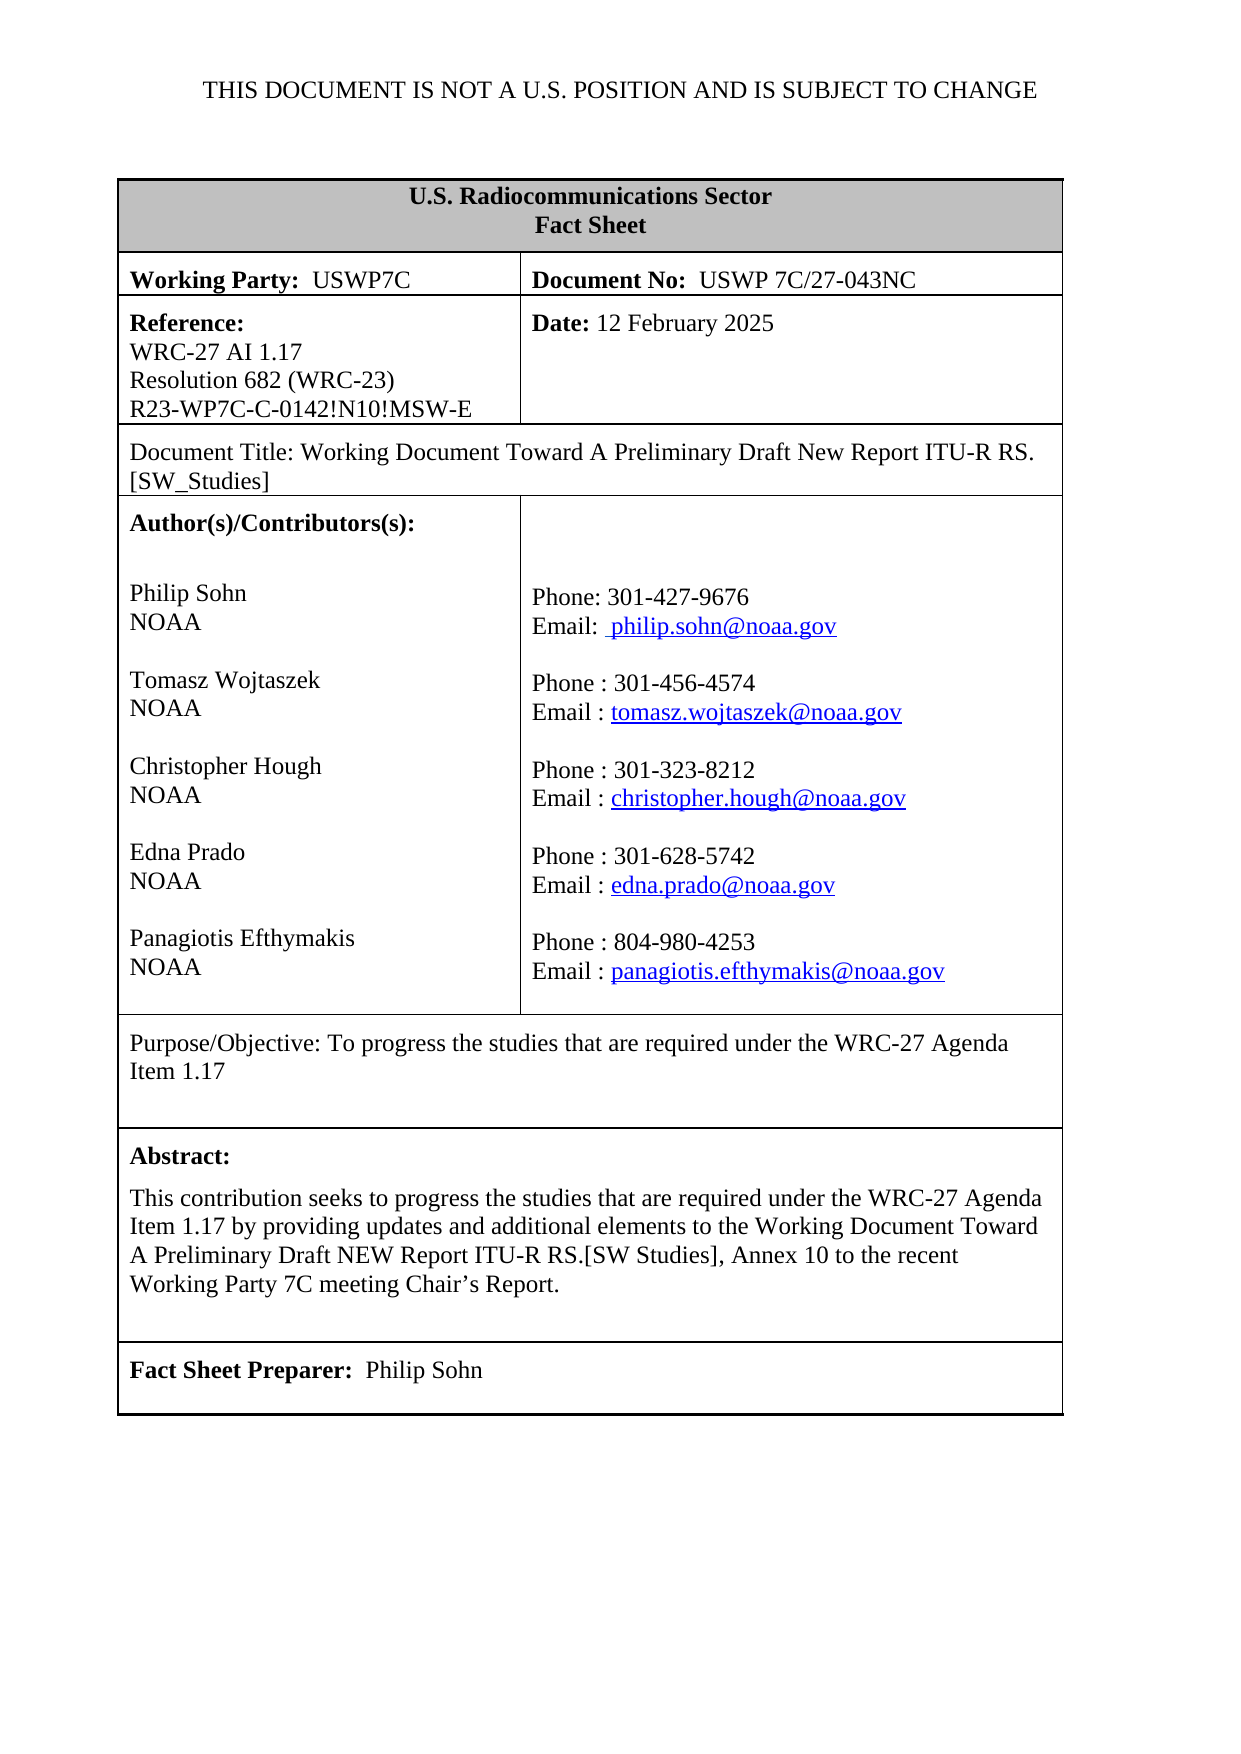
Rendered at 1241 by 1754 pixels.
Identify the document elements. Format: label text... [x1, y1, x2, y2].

table_cell Purpose/Objective: To progress the studies that are required under the WRC-27 Agenda Item 1.17 [119, 1015, 1062, 1127]
table_cell Fact Sheet Preparer: Philip Sohn [119, 1343, 1062, 1413]
table_cell Working Party: USWP7C [119, 253, 520, 294]
table_cell Author(s)/Contributors(s): Philip Sohn NOAA Tomasz Wojtaszek NOAA Christopher Hough NOAA Edna Prado NOAA Panagiotis Efthymakis NOAA [119, 496, 520, 1013]
table_cell Phone: 301-427-9676 Email: philip.sohn@noaa.gov Phone : 301-456-4574 Email : tomasz.wojtaszek@noaa.gov Phone : 301-323-8212 Email : christopher.hough@noaa.gov Phone : 301-628-5742 Email : edna.prado@noaa.gov Phone : 804-980-4253 Email : panagiotis.efthymakis@noaa.gov [521, 496, 1062, 1013]
table_header U.S. Radiocommunications Sector Fact Sheet [119, 181, 1062, 251]
table_cell Document No: USWP 7C/27-043NC [521, 253, 1062, 294]
table_cell Reference: WRC-27 AI 1.17 Resolution 682 (WRC-23) R23-WP7C-C-0142!N10!MSW-E [119, 296, 520, 423]
table_cell Abstract: This contribution seeks to progress the studies that are required under the WRC-27 Agenda Item 1.17 by providing updates and additional elements to the Working Document Toward A Preliminary Draft NEW Report ITU-R RS.[SW Studies], Annex 10 to the recent Working Party 7C meeting Chair’s Report. [119, 1129, 1062, 1341]
table_cell Date: 12 February 2025 [521, 296, 1062, 423]
table_cell Document Title: Working Document Toward A Preliminary Draft New Report ITU-R RS.[SW_Studies] [119, 425, 1062, 494]
